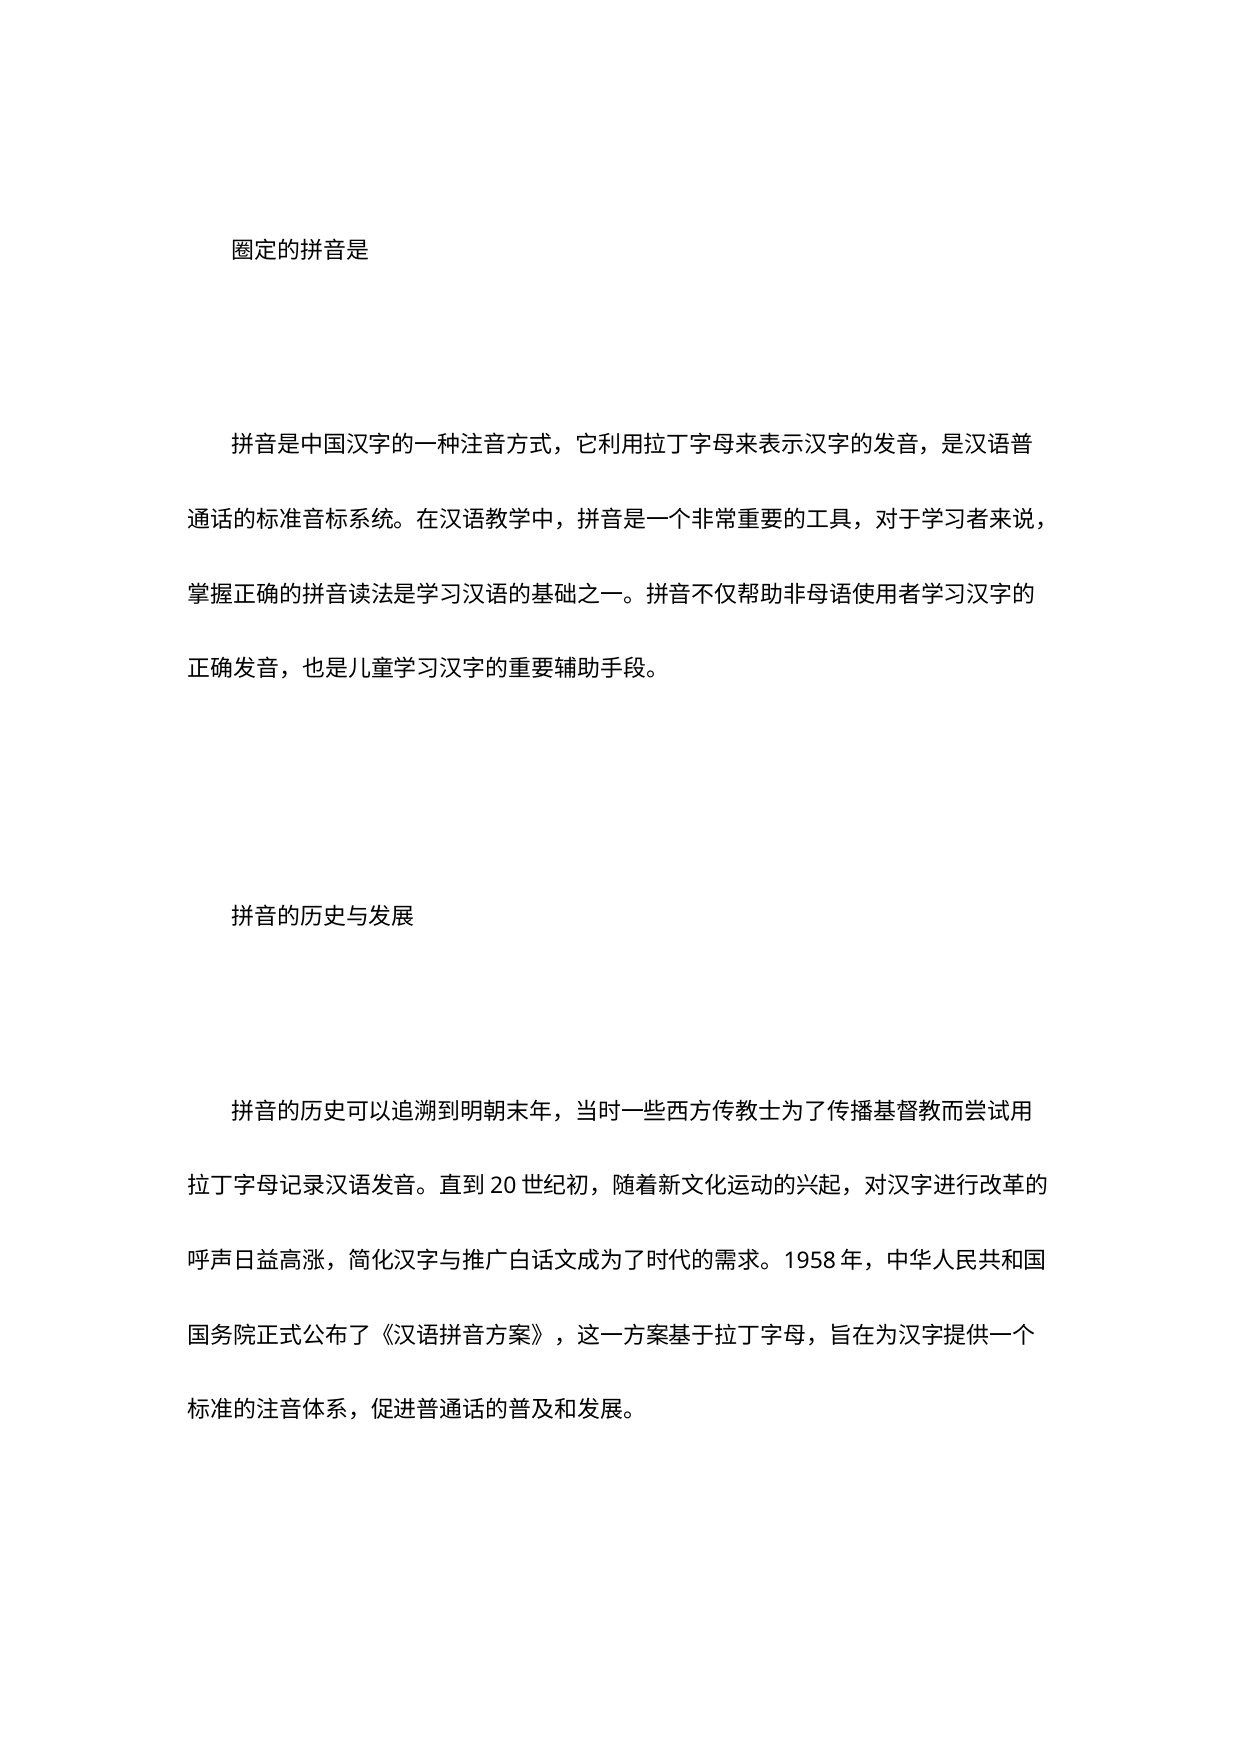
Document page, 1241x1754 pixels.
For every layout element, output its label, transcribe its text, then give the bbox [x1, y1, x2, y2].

text 圈定的拼音是 [187, 216, 1053, 281]
text 拼音是中国汉字的一种注音方式，它利用拉丁字母来表示汉字的发音，是汉语普通话的标准音标系统。在汉语教学中，拼音是一个非常重要的工具，对于学习者来说，掌握正确的拼音读法是学习汉语的基础之一。拼音不仅帮助非母语使用者学习汉字的正确发音，也是儿童学习汉字的重要辅助手段。 [187, 410, 1053, 699]
text 拼音的历史与发展 [187, 882, 1053, 947]
text 拼音的历史可以追溯到明朝末年，当时一些西方传教士为了传播基督教而尝试用拉丁字母记录汉语发音。直到20世纪初，随着新文化运动的兴起，对汉字进行改革的呼声日益高涨，简化汉字与推广白话文成为了时代的需求。1958年，中华人民共和国国务院正式公布了《汉语拼音方案》，这一方案基于拉丁字母，旨在为汉字提供一个标准的注音体系，促进普通话的普及和发展。 [187, 1077, 1053, 1441]
